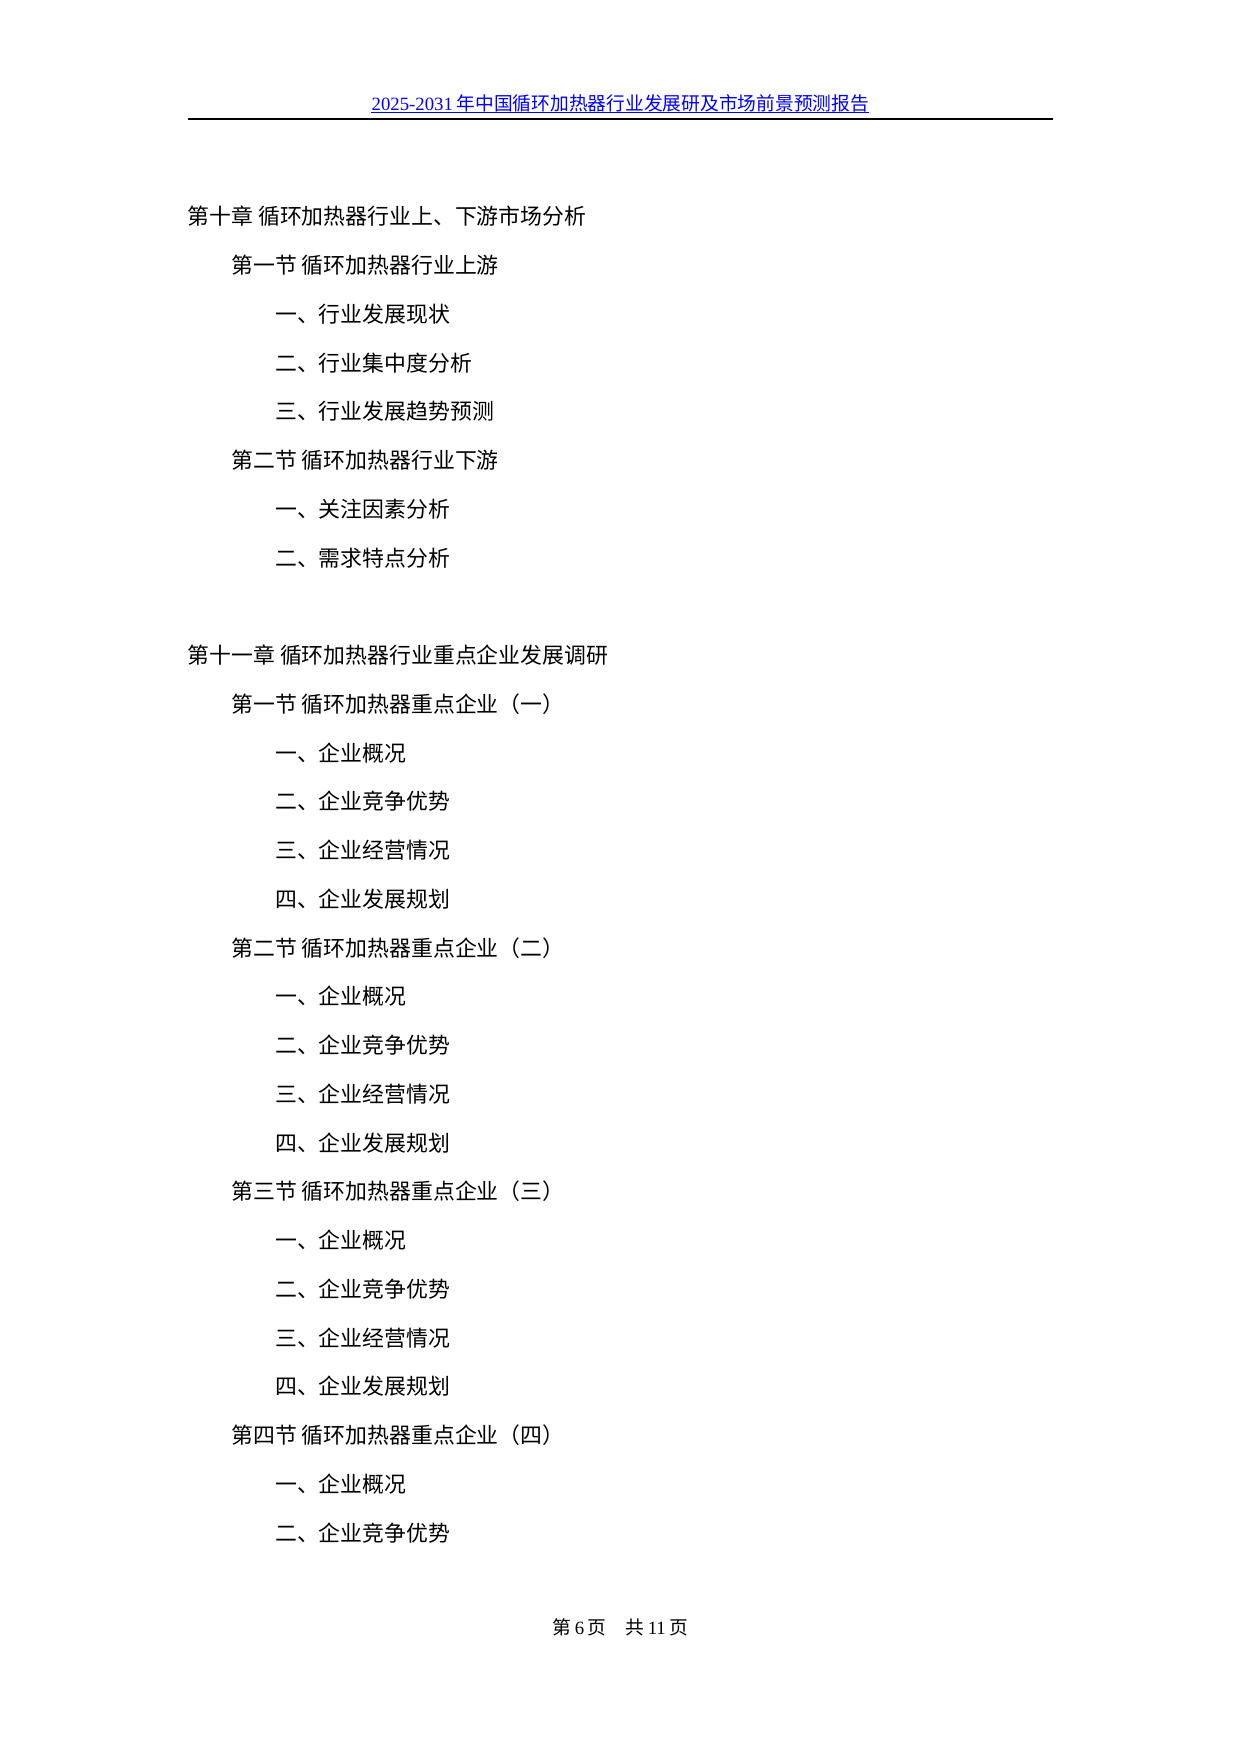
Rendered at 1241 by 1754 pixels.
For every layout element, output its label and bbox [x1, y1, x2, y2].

text [187, 150, 1053, 1548]
